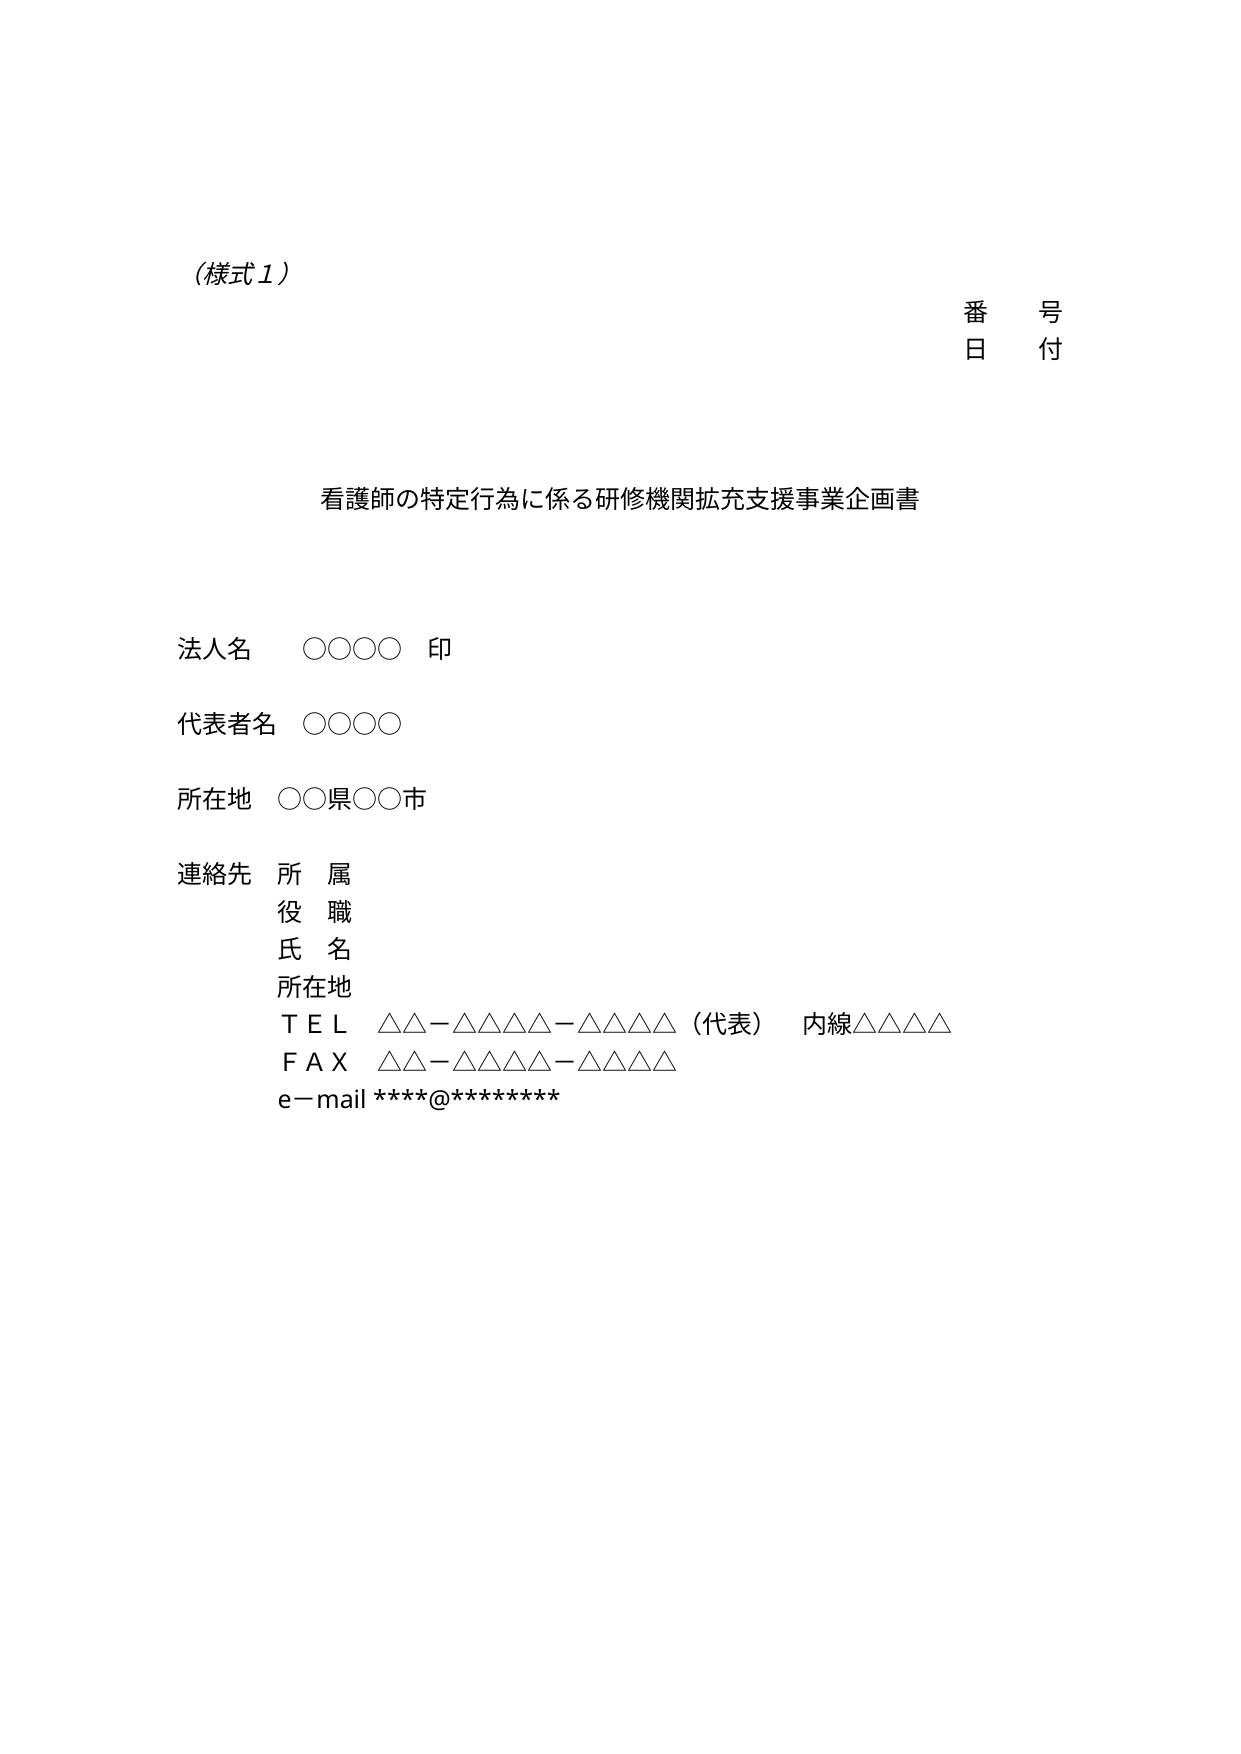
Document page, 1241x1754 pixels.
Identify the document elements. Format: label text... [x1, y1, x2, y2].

text 所在地 [177, 967, 1063, 1004]
text 日 付 [177, 329, 1063, 367]
text 法人名 ○○○○ 印 [177, 629, 1063, 667]
text （様式１） [177, 254, 1063, 292]
text e－mail ****@******** [177, 1079, 1063, 1117]
text 看護師の特定行為に係る研修機関拡充支援事業企画書 [177, 479, 1063, 517]
text 氏 名 [177, 929, 1063, 967]
text 所在地 ○○県○○市 [177, 779, 1063, 817]
text ＦＡＸ △△－△△△△－△△△△ [177, 1042, 1063, 1079]
text 連絡先 所 属 [177, 854, 1063, 892]
text ＴＥＬ △△－△△△△－△△△△（代表） 内線△△△△ [177, 1004, 1063, 1042]
text 役 職 [177, 892, 1063, 929]
text 代表者名 ○○○○ [177, 704, 1063, 742]
text 番 号 [177, 292, 1063, 329]
